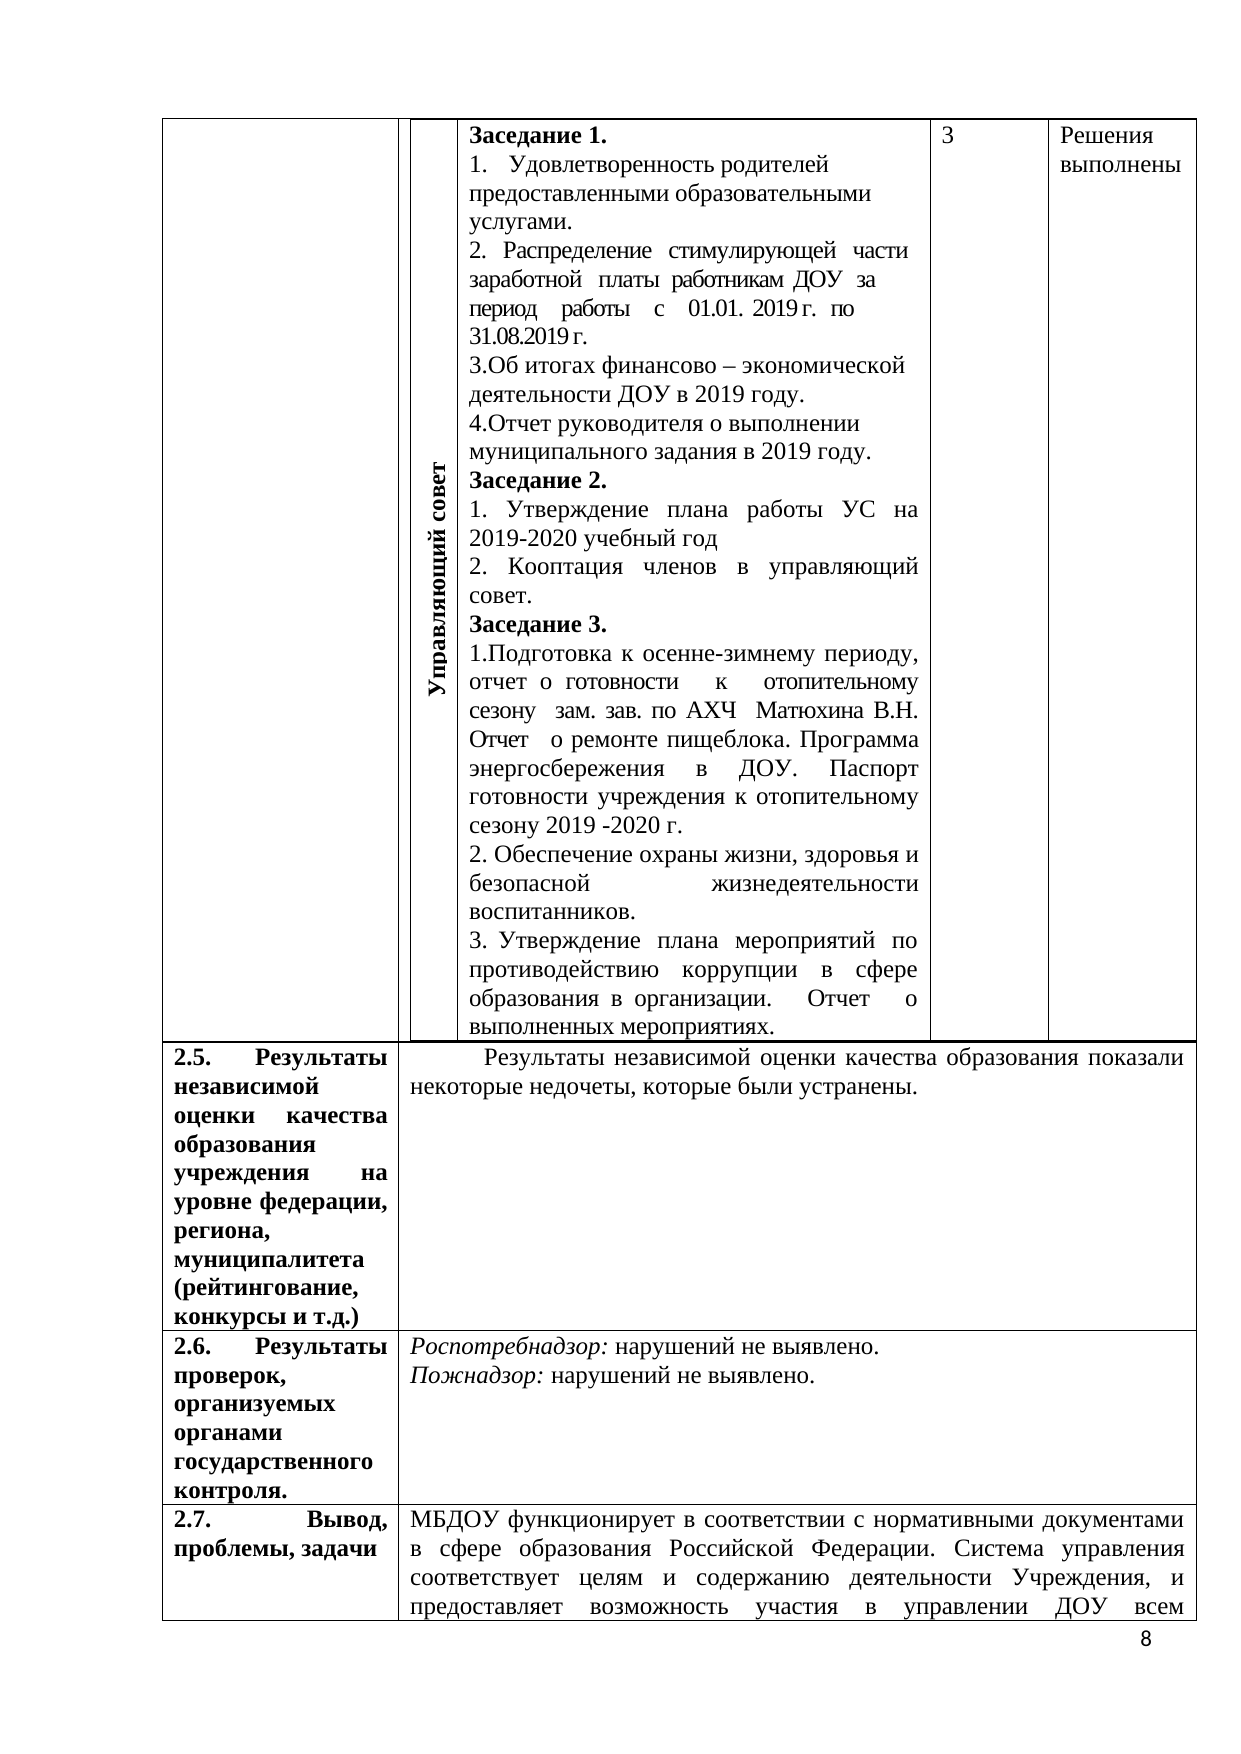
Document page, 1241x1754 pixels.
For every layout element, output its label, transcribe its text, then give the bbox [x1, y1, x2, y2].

table_cell [458, 120, 930, 1040]
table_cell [163, 119, 398, 1041]
table_cell 2.6. Результаты проверок, организуемых органами государственного контроля. [163, 1331, 398, 1503]
table_cell [411, 120, 457, 1040]
table_cell 2.5. Результаты независимой оценки качества образования учреждения на уровне федерации, региона, муниципалитета (рейтингование, конкурсы и т.д.) [163, 1043, 398, 1330]
table_cell [1049, 120, 1196, 1040]
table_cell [399, 1505, 1196, 1619]
table_cell [399, 119, 410, 1041]
table_cell [931, 120, 1048, 1040]
table_cell Роспотребнадзор: нарушений не выявлено. Пожнадзор: нарушений не выявлено. [399, 1331, 1196, 1503]
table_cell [163, 1505, 398, 1619]
table_cell Результаты независимой оценки качества образования показали некоторые недочеты, которые были устранены. [399, 1043, 1196, 1330]
